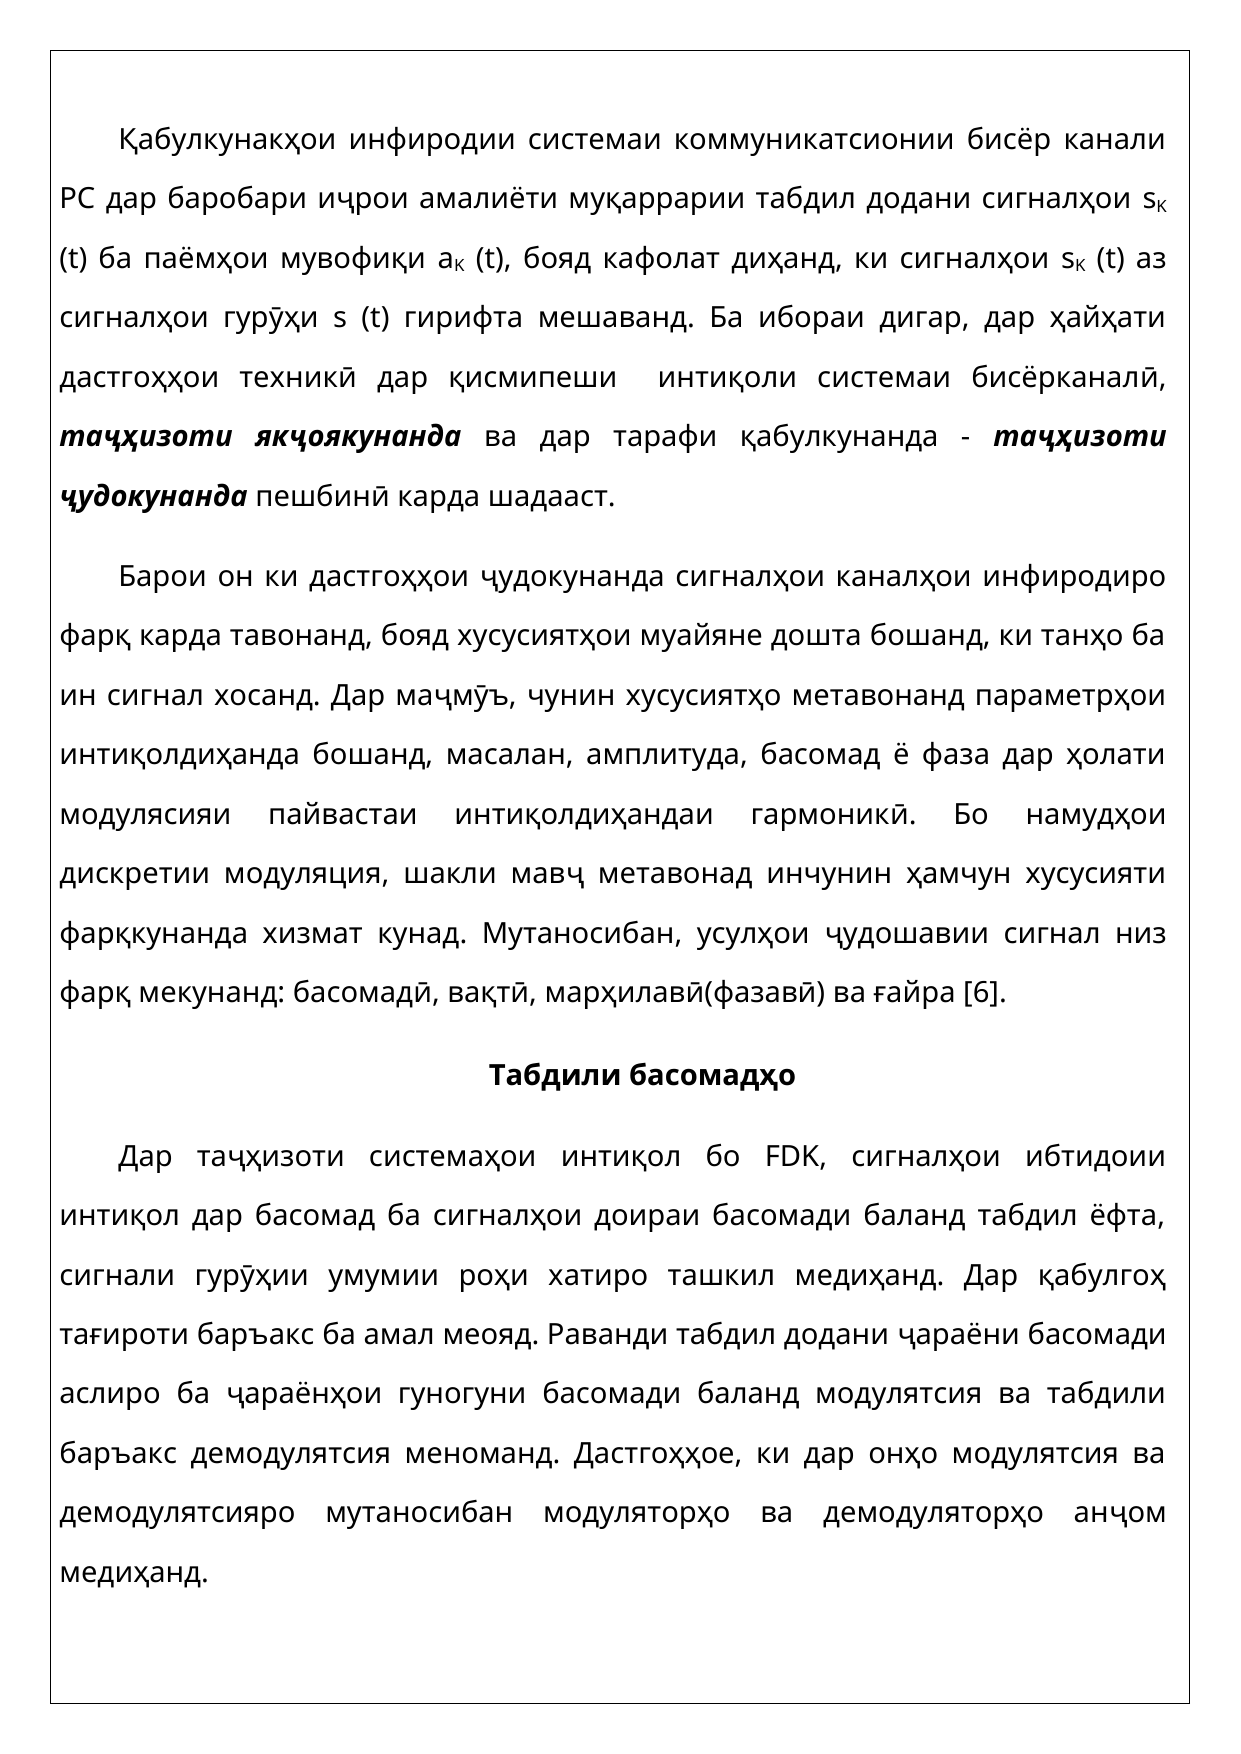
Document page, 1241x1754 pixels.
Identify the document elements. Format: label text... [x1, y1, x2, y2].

text Қабулкунакҳои инфиродии системаи коммуникатсионии бисёр канали PC дар баробари иҷрои амалиёти муқаррарии табдил додани сигналҳои sK (t) ба паёмҳои мувофиқи aK (t), бояд кафолат диҳанд, ки сигналҳои sK (t) аз сигналҳои гурӯҳи s (t) гирифта мешаванд. Ба ибораи дигар, дар ҳайҳати дастгоҳҳои техникӣ дар қисмипеши интиқоли системаи бисёрканалӣ, таҷҳизоти якҷоякунанда ва дар тарафи қабулкунанда - таҷҳизоти ҷудокунанда пешбинӣ карда шадааст. [59, 118, 1167, 514]
text Табдили басомадҳо [59, 1054, 1167, 1094]
text Дар таҷҳизоти системаҳои интиқол бо FDK, сигналҳои ибтидоии интиқол дар басомад ба сигналҳои доираи басомади баланд табдил ёфта, сигнали гурӯҳии умумии роҳи хатиро ташкил медиҳанд. Дар қабулгоҳ тағироти баръакс ба амал меояд. Раванди табдил додани ҷараёни басомади аслиро ба ҷараёнҳои гуногуни басомади баланд модулятсия ва табдили баръакс демодулятсия меноманд. Дастгоҳҳое, ки дар онҳо модулятсия ва демодулятсияро мутаносибан модуляторҳо ва демодуляторҳо анҷом медиҳанд. [59, 1135, 1167, 1591]
text Барои он ки дастгоҳҳои ҷудокунанда сигналҳои каналҳои инфиродиро фарқ карда тавонанд, бояд хусусиятҳои муайяне дошта бошанд, ки танҳо ба ин сигнал хосанд. Дар маҷмӯъ, чунин хусусиятҳо метавонанд параметрҳои интиқолдиҳанда бошанд, масалан, амплитуда, басомад ё фаза дар ҳолати модулясияи пайвастаи интиқолдиҳандаи гармоникӣ. Бо намудҳои дискретии модуляция, шакли мавҷ метавонад инчунин ҳамчун хусусияти фарқкунанда хизмат кунад. Мутаносибан, усулҳои ҷудошавии сигнал низ фарқ мекунанд: басомадӣ, вақтӣ, марҳилавӣ(фазавӣ) ва ғайра [6]. [59, 555, 1167, 1011]
